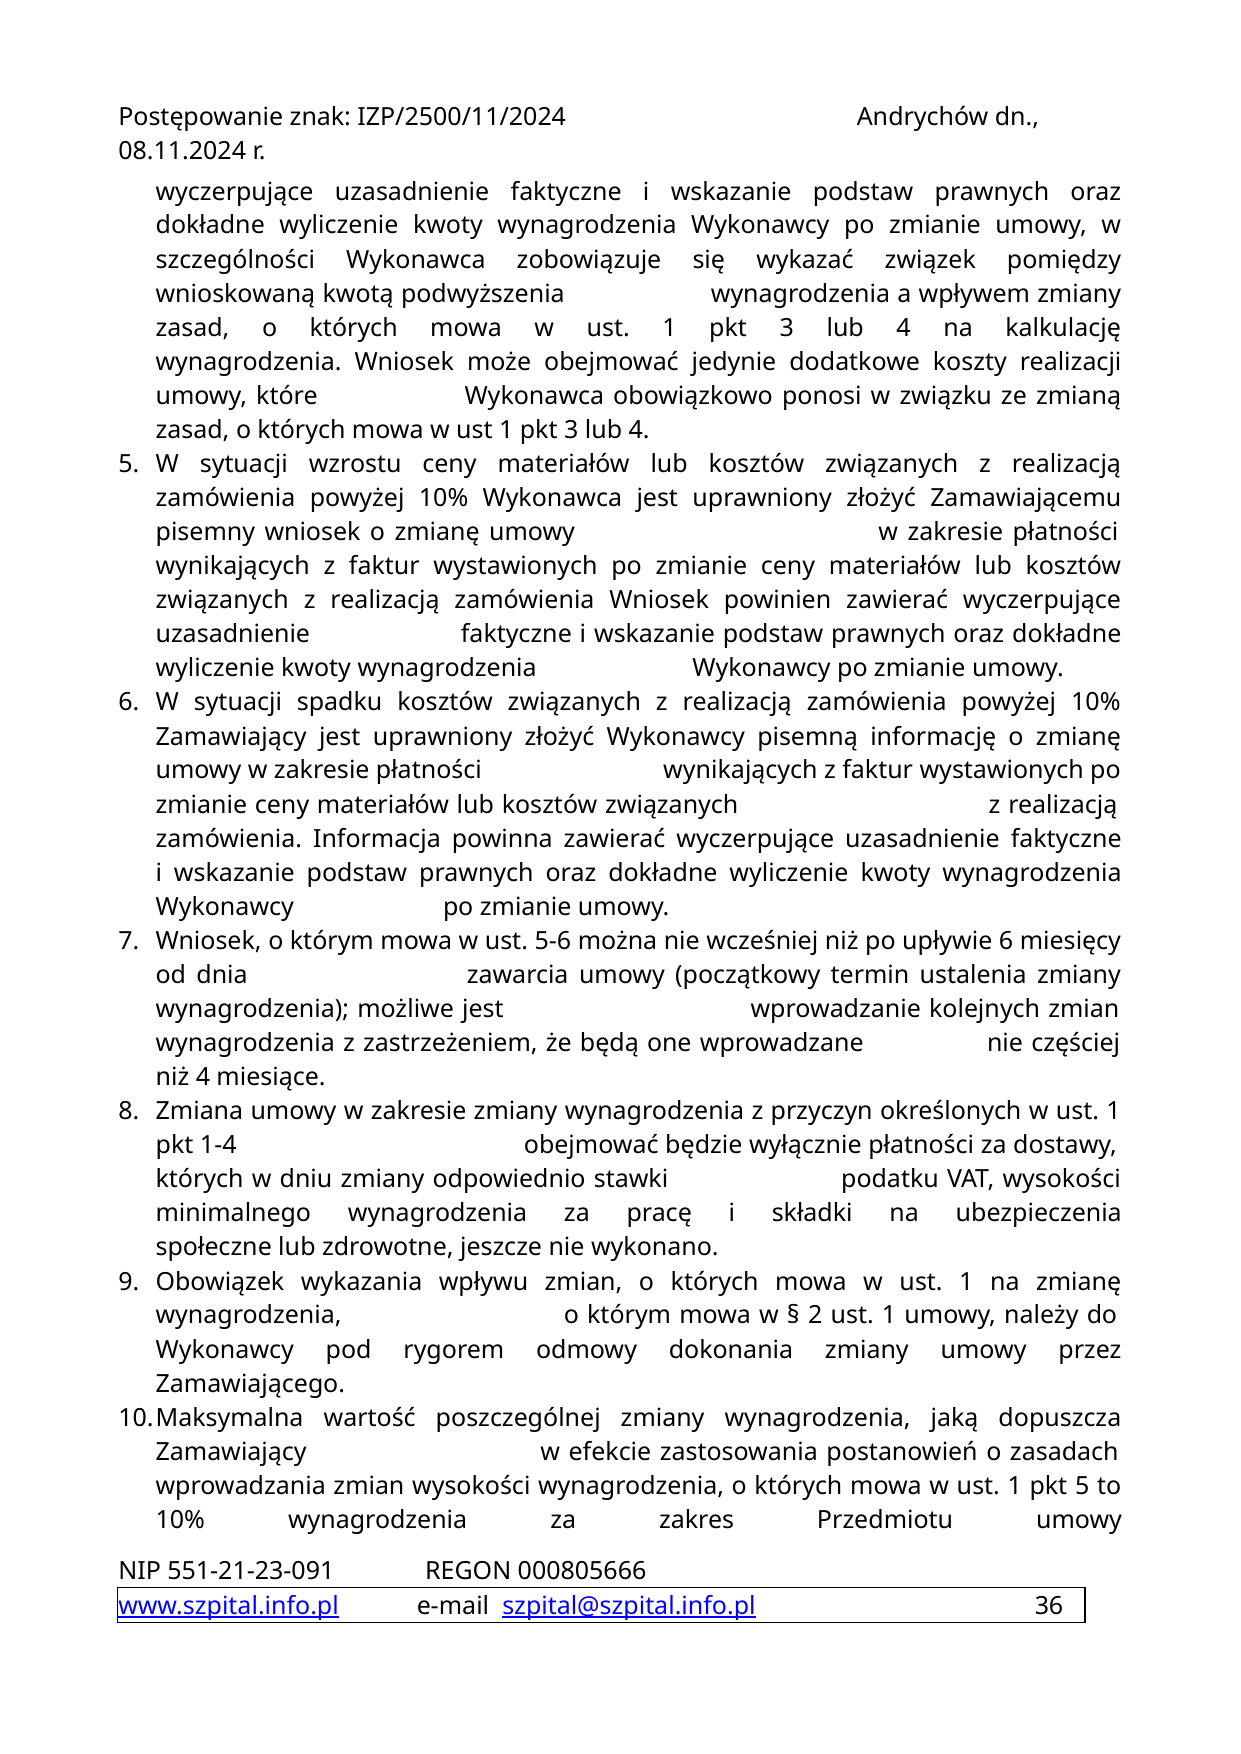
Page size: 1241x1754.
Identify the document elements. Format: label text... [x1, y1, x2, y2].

list W sytuacji wzrostu ceny materiałów lub kosztów związanych z realizacją zamówienia powyżej 10% Wykonawca jest uprawniony złożyć Zamawiającemu pisemny wniosek o zmianę umowy w zakresie płatności wynikających z faktur wystawionych po zmianie ceny materiałów lub kosztów związanych z realizacją zamówienia Wniosek powinien zawierać wyczerpujące uzasadnienie faktyczne i wskazanie podstaw prawnych oraz dokładne wyliczenie kwoty wynagrodzenia Wykonawcy po zmianie umowy. [118, 446, 1122, 684]
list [118, 1399, 1122, 1536]
list Wniosek, o którym mowa w ust. 5-6 można nie wcześniej niż po upływie 6 miesięcy od dnia zawarcia umowy (początkowy termin ustalenia zmiany wynagrodzenia); możliwe jest wprowadzanie kolejnych zmian wynagrodzenia z zastrzeżeniem, że będą one wprowadzane nie częściej niż 4 miesiące. [118, 922, 1122, 1093]
list Obowiązek wykazania wpływu zmian, o których mowa w ust. 1 na zmianę wynagrodzenia, o którym mowa w § 2 ust. 1 umowy, należy do Wykonawcy pod rygorem odmowy dokonania zmiany umowy przez Zamawiającego. [118, 1263, 1122, 1399]
list Zmiana umowy w zakresie zmiany wynagrodzenia z przyczyn określonych w ust. 1 pkt 1-4 obejmować będzie wyłącznie płatności za dostawy, których w dniu zmiany odpowiednio stawki podatku VAT, wysokości minimalnego wynagrodzenia za pracę i składki na ubezpieczenia społeczne lub zdrowotne, jeszcze nie wykonano. [118, 1093, 1122, 1263]
list W sytuacji spadku kosztów związanych z realizacją zamówienia powyżej 10% Zamawiający jest uprawniony złożyć Wykonawcy pisemną informację o zmianę umowy w zakresie płatności wynikających z faktur wystawionych po zmianie ceny materiałów lub kosztów związanych z realizacją zamówienia. Informacja powinna zawierać wyczerpujące uzasadnienie faktyczne i wskazanie podstaw prawnych oraz dokładne wyliczenie kwoty wynagrodzenia Wykonawcy po zmianie umowy. [118, 684, 1122, 922]
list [118, 173, 1122, 446]
